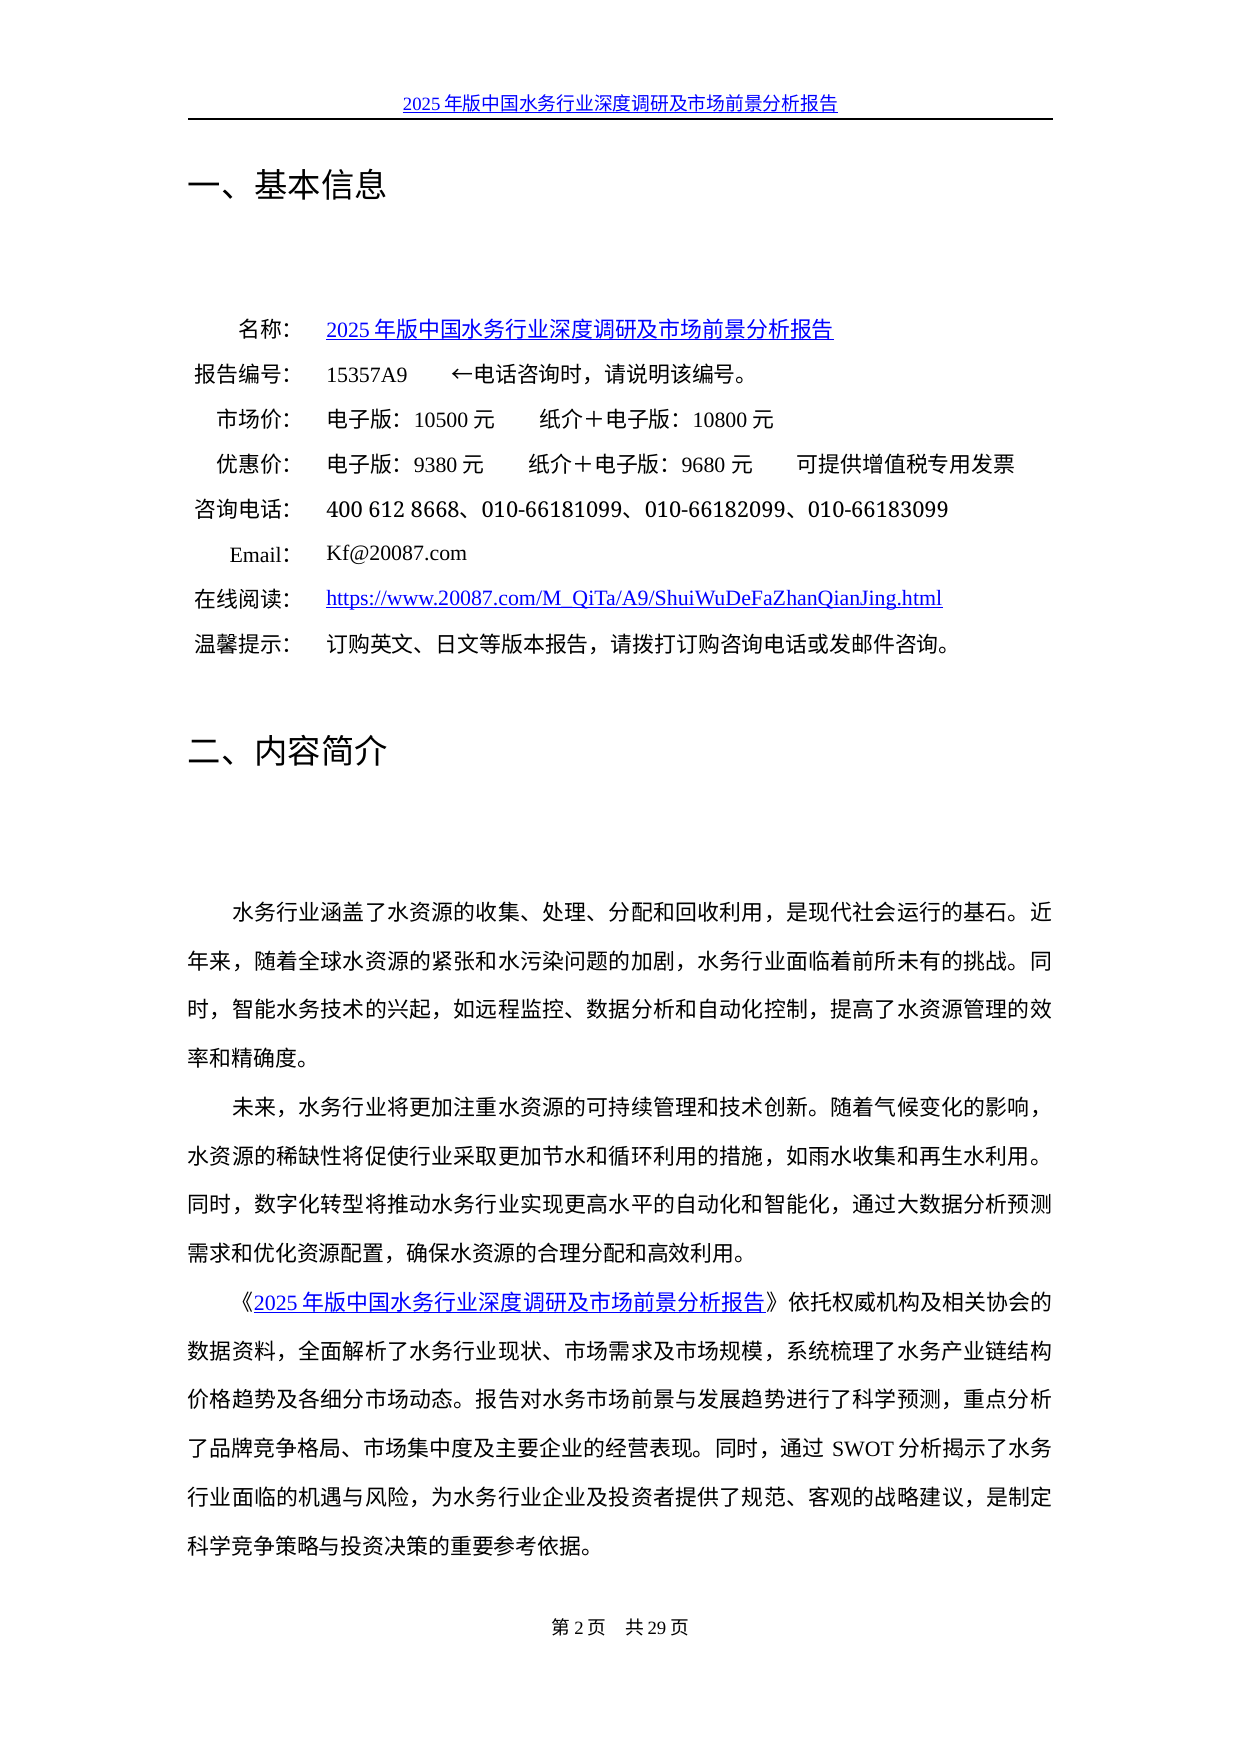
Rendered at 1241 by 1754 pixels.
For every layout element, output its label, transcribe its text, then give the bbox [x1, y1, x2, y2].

table_cell 400 612 8668、010-66181099、010-66182099、010-66183099 [315, 492, 1073, 537]
table_cell 电子版：9380 元 纸介＋电子版：9680 元 可提供增值税专用发票 [315, 447, 1073, 492]
table_cell 15357A9 ←电话咨询时，请说明该编号。 [315, 357, 1073, 402]
title 一、基本信息 [187, 150, 1053, 215]
table_cell Email： [167, 537, 315, 582]
table_cell 在线阅读： [167, 582, 315, 627]
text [187, 894, 1053, 1561]
table_header 2025年版中国水务行业深度调研及市场前景分析报告 [315, 312, 1073, 357]
table_cell 温馨提示： [167, 627, 315, 672]
table_cell 优惠价： [167, 447, 315, 492]
table_header 名称： [167, 312, 315, 357]
table_cell 报告编号： [167, 357, 315, 402]
table_cell 咨询电话： [167, 492, 315, 537]
table_cell Kf@20087.com [315, 537, 1073, 582]
table_cell 订购英文、日文等版本报告，请拨打订购咨询电话或发邮件咨询。 [315, 627, 1073, 672]
title 二、内容简介 [187, 717, 1053, 782]
table_cell [315, 582, 1073, 627]
table_cell 市场价： [167, 402, 315, 447]
table_cell 电子版：10500 元 纸介＋电子版：10800 元 [315, 402, 1073, 447]
